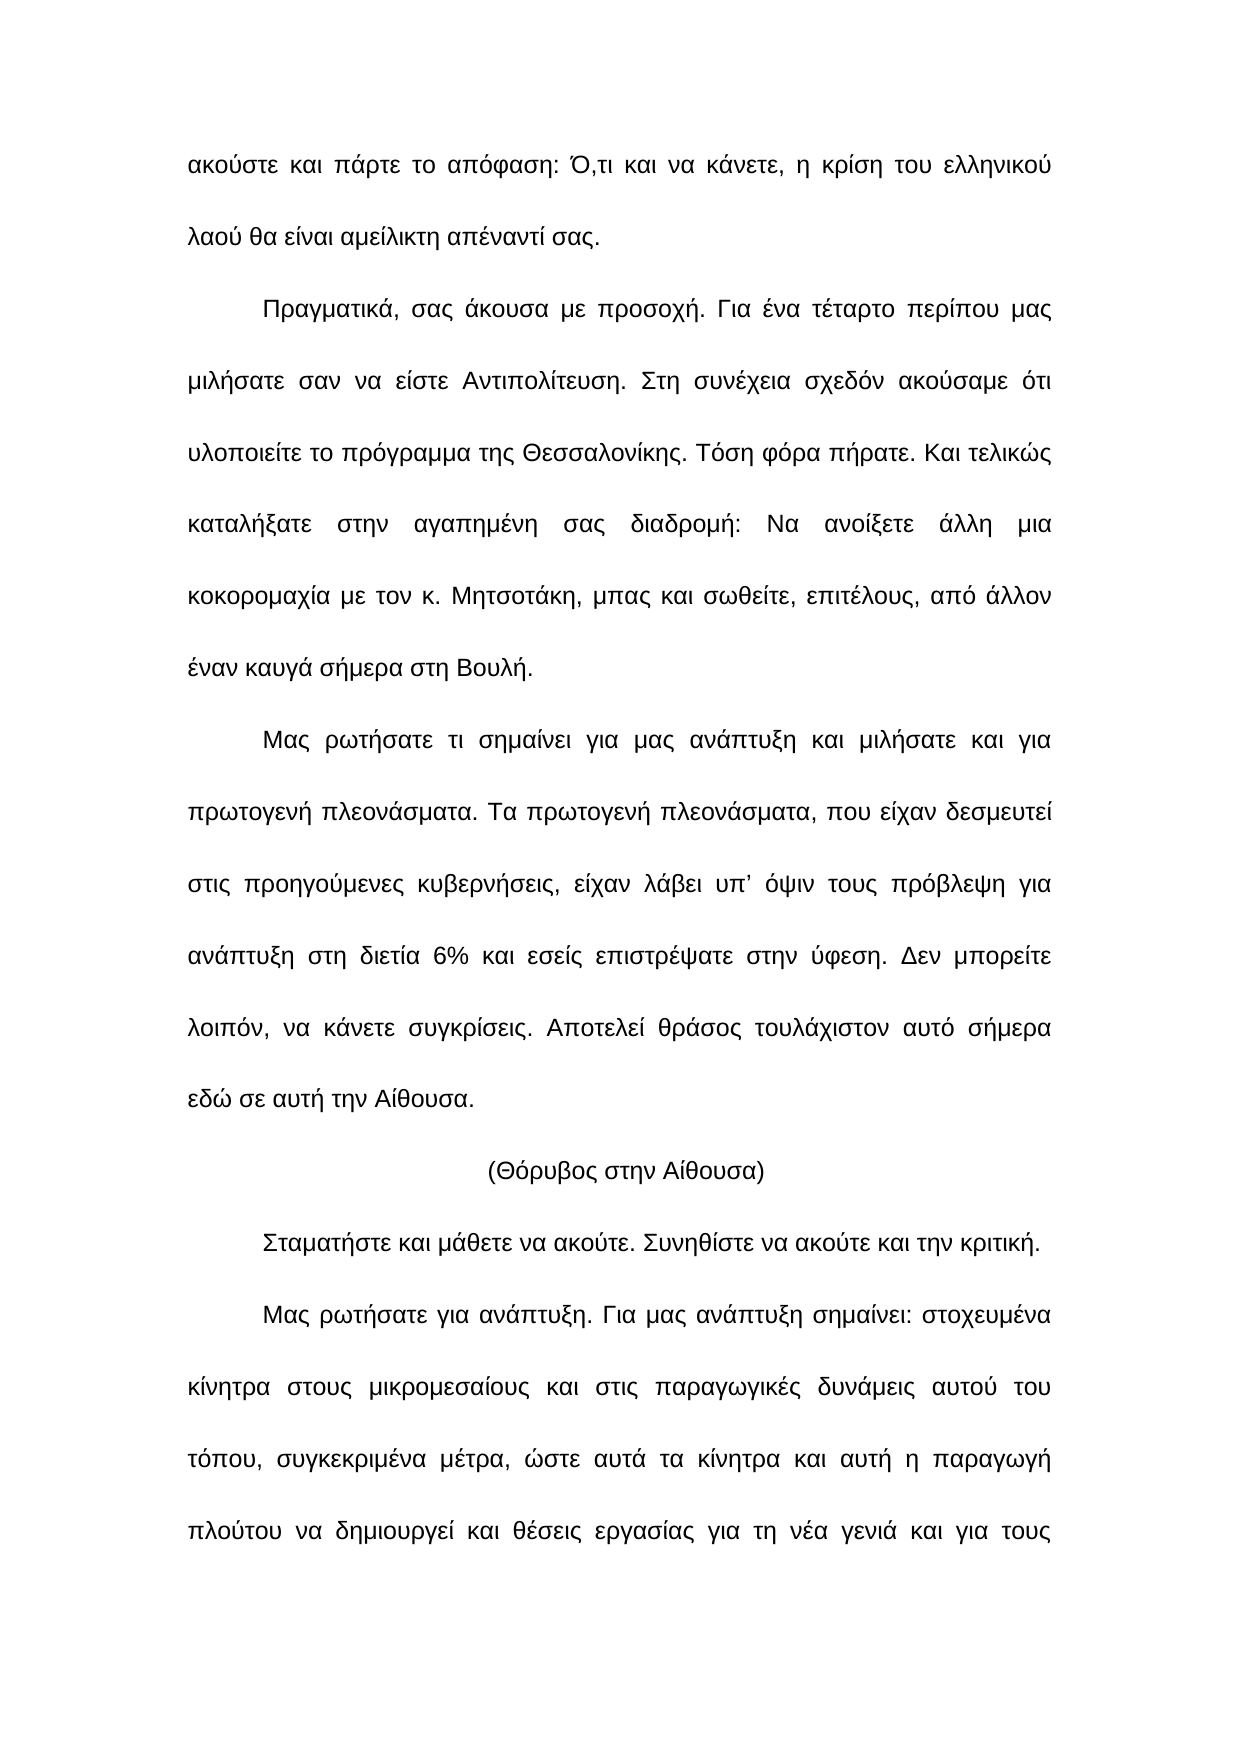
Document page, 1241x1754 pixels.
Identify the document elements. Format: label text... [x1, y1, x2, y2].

text Σταματήστε και μάθετε να ακούτε. Συνηθίστε να ακούτε και την κριτική. [187, 1228, 1053, 1257]
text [187, 150, 1053, 251]
text Πραγματικά, σας άκουσα με προσοχή. Για ένα τέταρτο περίπου μας μιλήσατε σαν να είστε Αντιπολίτευση. Στη συνέχεια σχεδόν ακούσαμε ότι υλοποιείτε το πρόγραμμα της Θεσσαλονίκης. Τόση φόρα πήρατε. Και τελικώς καταλήξατε στην αγαπημένη σας διαδρομή: Να ανοίξετε άλλη μια κοκορομαχία με τον κ. Μητσοτάκη, μπας και σωθείτε, επιτέλους, από άλλον έναν καυγά σήμερα στη Βουλή. [187, 294, 1053, 682]
text (Θόρυβος στην Αίθουσα) [412, 1156, 1053, 1185]
text Μας ρωτήσατε τι σημαίνει για μας ανάπτυξη και μιλήσατε και για πρωτογενή πλεονάσματα. Τα πρωτογενή πλεονάσματα, που είχαν δεσμευτεί στις προηγούμενες κυβερνήσεις, είχαν λάβει υπ’ όψιν τους πρόβλεψη για ανάπτυξη στη διετία 6% και εσείς επιστρέψατε στην ύφεση. Δεν μπορείτε λοιπόν, να κάνετε συγκρίσεις. Αποτελεί θράσος τουλάχιστον αυτό σήμερα εδώ σε αυτή την Αίθουσα. [187, 725, 1053, 1113]
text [187, 1300, 1053, 1544]
